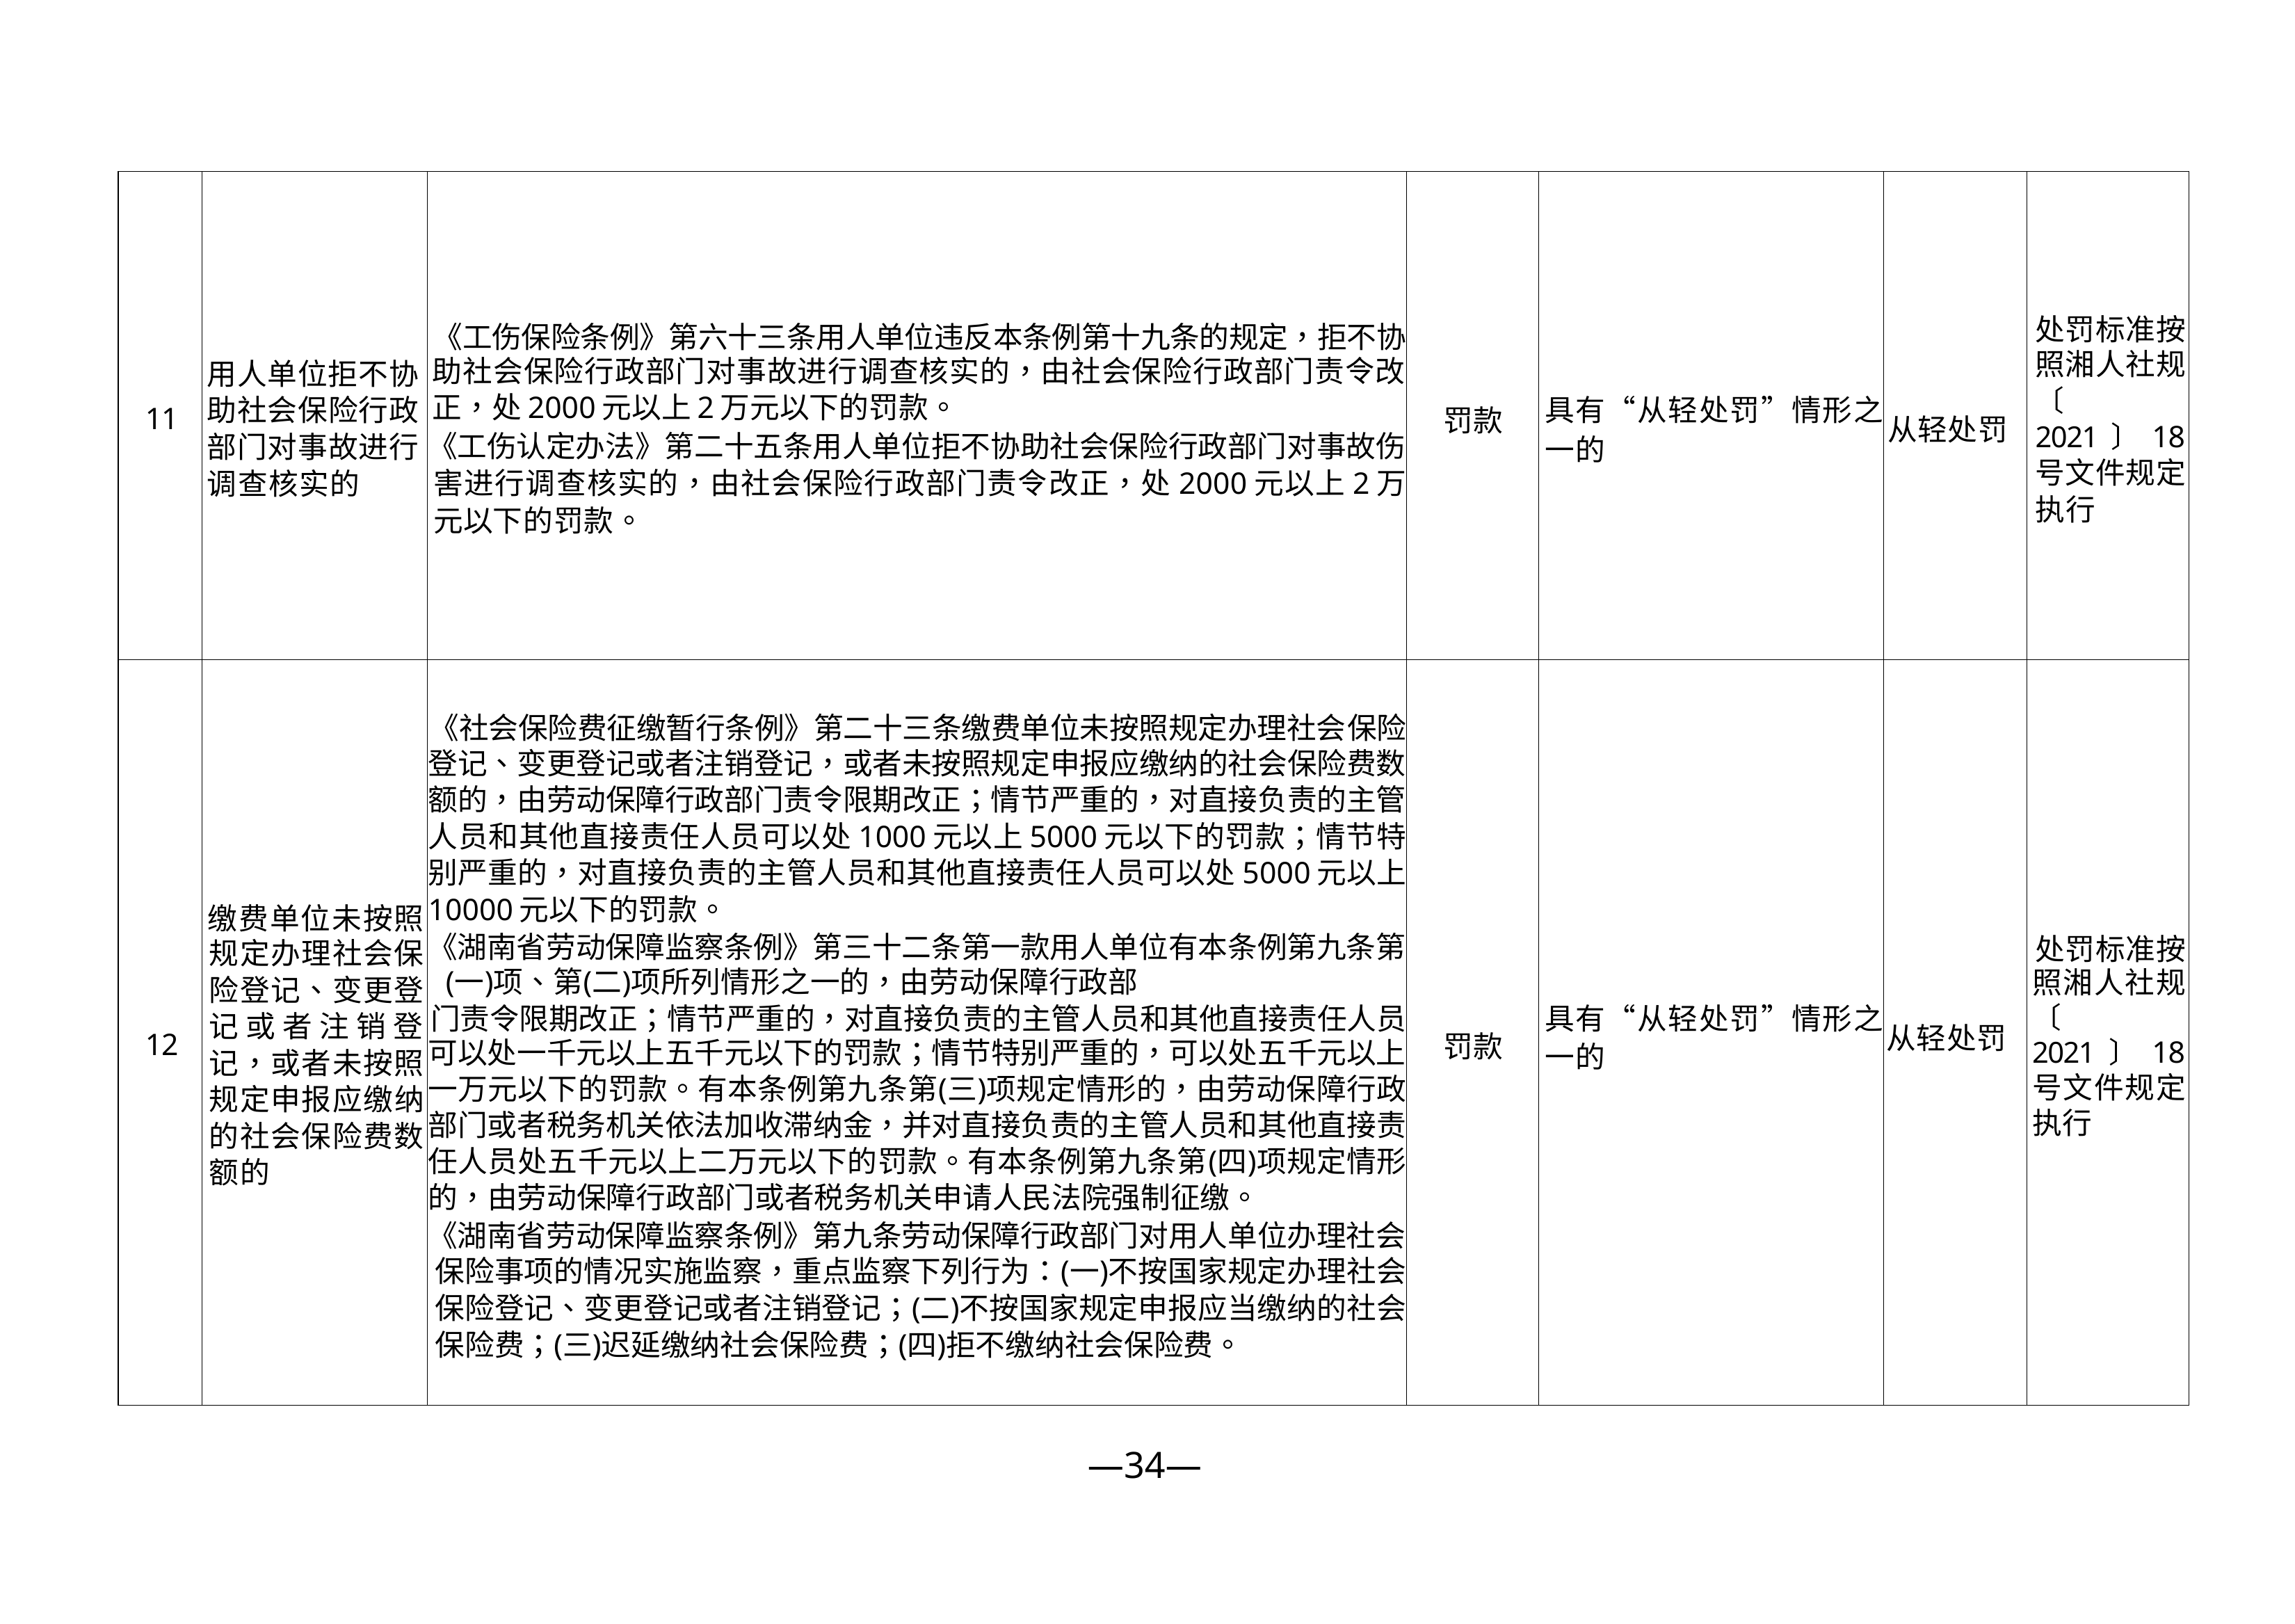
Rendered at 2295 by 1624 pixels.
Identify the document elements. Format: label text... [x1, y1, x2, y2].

table_header 处罚标准按照湘人社规〔2021〕18号文件规定执行 [2027, 172, 2189, 659]
table_cell 处罚标准按照湘人社规〔2021〕18号文件规定执行 [2027, 660, 2189, 1405]
table_cell 具有“从轻处罚”情形之一的 [1539, 660, 1883, 1405]
table_header 《工伤保险条例》第六十三条用人单位违反本条例第十九条的规定，拒不协助社会保险行政部门对事故进行调查核实的，由社会保险行政部门责令改正，处2000元以上2万元以下的罚款。 《工伤认定办法》第二十五条用人单位拒不协助社会保险行政部门对事故伤害进行调查核实的，由社会保险行政部门责令改正，处2000元以上2万元以下的罚款。 [428, 172, 1406, 659]
table_header 用人单位拒不协助社会保险行政部门对事故进行调查核实的 [202, 172, 427, 659]
table_cell 《社会保险费征缴暂行条例》第二十三条缴费单位未按照规定办理社会保险登记、变更登记或者注销登记，或者未按照规定申报应缴纳的社会保险费数额的，由劳动保障行政部门责令限期改正；情节严重的，对直接负责的主管人员和其他直接责任人员可以处1000元以上5000元以下的罚款；情节特别严重的，对直接负责的主管人员和其他直接责任人员可以处5000元以上10000元以下的罚款。 《湖南省劳动保障监察条例》第三十二条第一款用人单位有本条例第九条第 (一)项、第(二)项所列情形之一的，由劳动保障行政部 门责令限期改正；情节严重的，对直接负责的主管人员和其他直接责任人员可以处一千元以上五千元以下的罚款；情节特别严重的，可以处五千元以上一万元以下的罚款。有本条例第九条第(三)项规定情形的，由劳动保障行政部门或者税务机关依法加收滞纳金，并对直接负责的主管人员和其他直接责任人员处五千元以上二万元以下的罚款。有本条例第九条第(四)项规定情形的，由劳动保障行政部门或者税务机关申请人民法院强制征缴。 《湖南省劳动保障监察条例》第九条劳动保障行政部门对用人单位办理社会保险事项的情况实施监察，重点监察下列行为：(一)不按国家规定办理社会保险登记、变更登记或者注销登记；(二)不按国家规定申报应当缴纳的社会保险费；(三)迟延缴纳社会保险费；(四)拒不缴纳社会保险费。 [428, 660, 1406, 1405]
table_header 罚款 [1407, 172, 1538, 659]
table_cell 罚款 [1407, 660, 1538, 1405]
table_header 11 [119, 172, 202, 659]
table_header 从轻处罚 [1884, 172, 2027, 659]
table_header 具有“从轻处罚”情形之一的 [1539, 172, 1883, 659]
table_cell 12 [119, 660, 202, 1405]
table_cell 从轻处罚 [1884, 660, 2027, 1405]
table_cell 缴费单位未按照规定办理社会保险登记、变更登记或者注销登记，或者未按照规定申报应缴纳的社会保险费数额的 [202, 660, 427, 1405]
